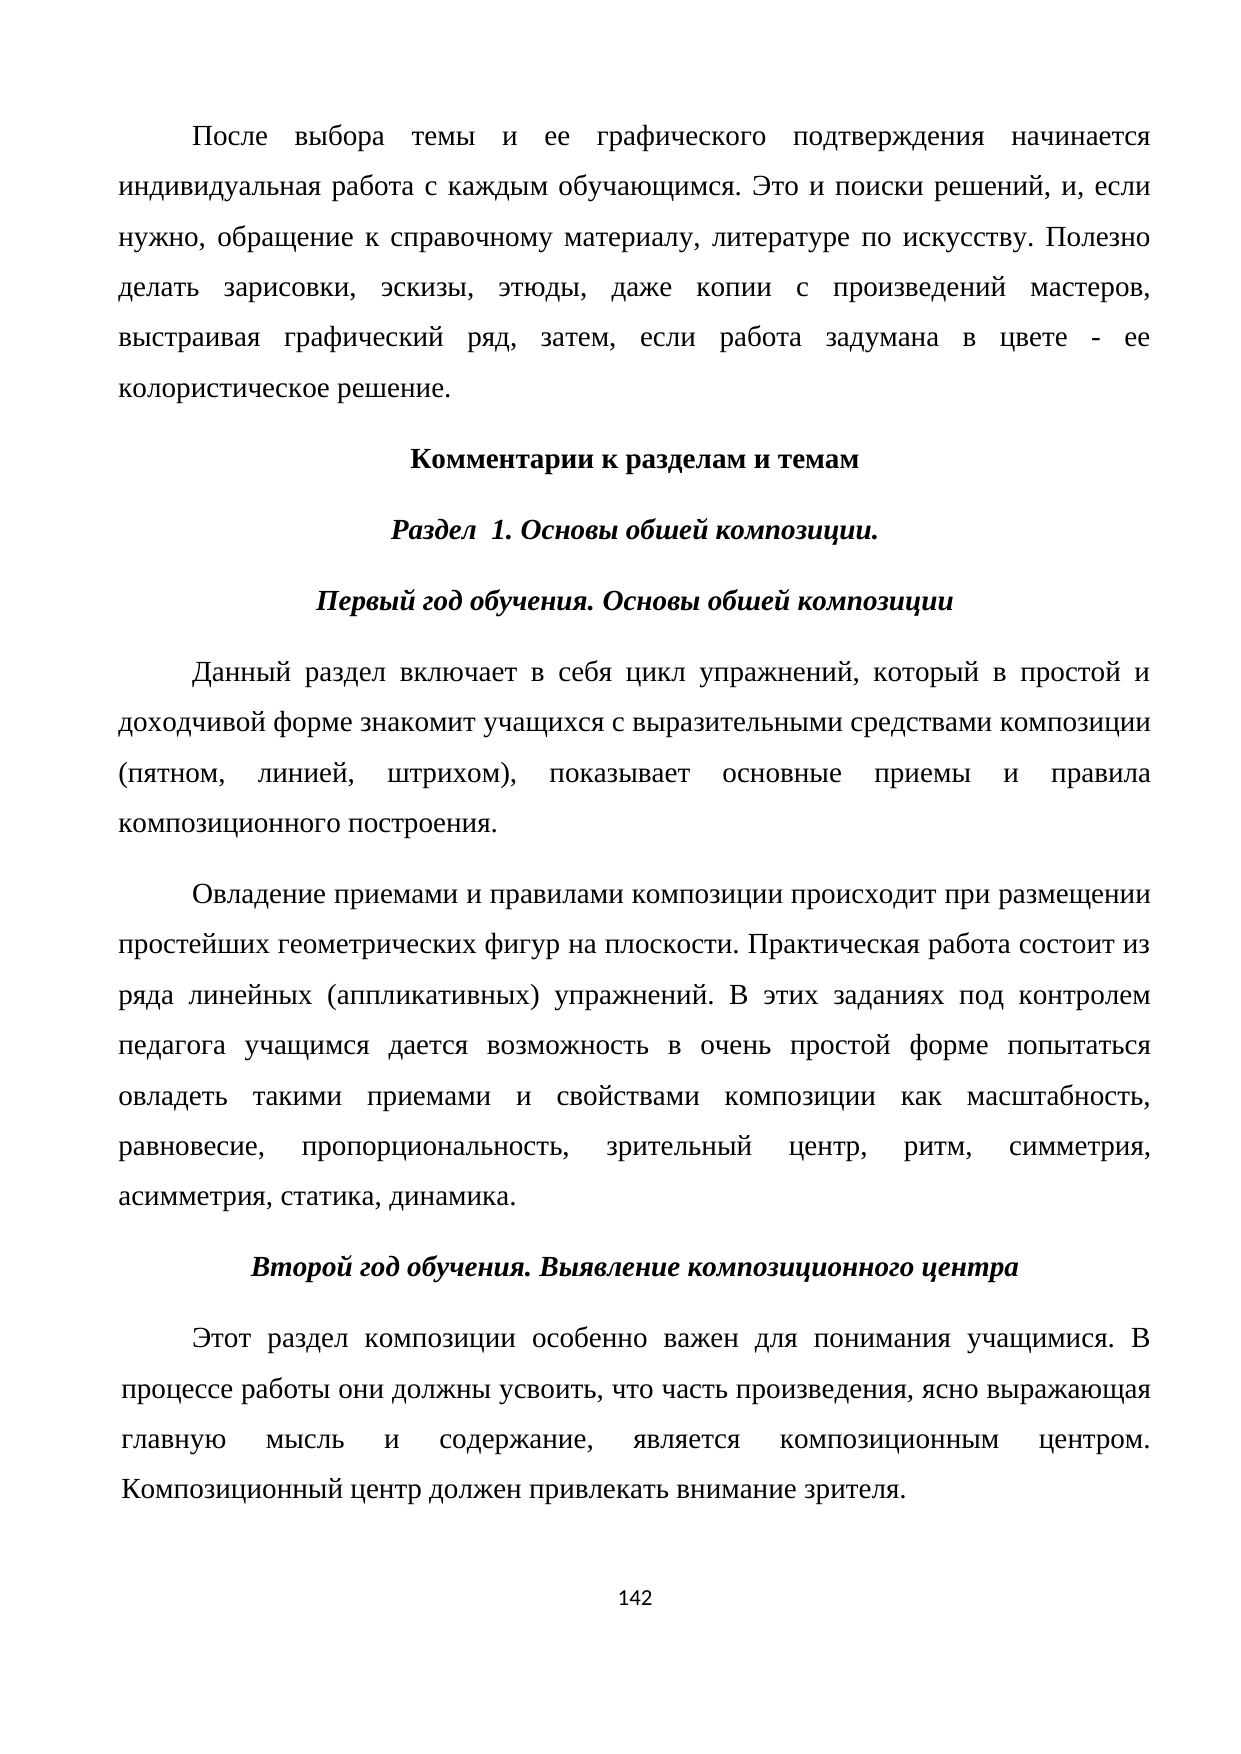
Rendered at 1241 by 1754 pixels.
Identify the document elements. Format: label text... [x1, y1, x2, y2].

text Раздел 1. Основы обшей композиции. [118, 512, 1152, 546]
text Данный раздел включает в себя цикл упражнений, который в простой и доходчивой форме знакомит учащихся с выразительными средствами композиции (пятном, линией, штрихом), показывает основные приемы и правила композиционного построения. [118, 654, 1152, 839]
text Второй год обучения. Выявление композиционного центра [118, 1249, 1152, 1283]
text Овладение приемами и правилами композиции происходит при размещении простейших геометрических фигур на плоскости. Практическая работа состоит из ряда линейных (аппликативных) упражнений. В этих заданиях под контролем педагога учащимся дается возможность в очень простой форме попытаться овладеть такими приемами и свойствами композиции как масштабность, равновесие, пропорциональность, зрительный центр, ритм, симметрия, асимметрия, статика, динамика. [118, 876, 1152, 1212]
text Комментарии к разделам и темам [118, 441, 1152, 474]
text Этот раздел композиции особенно важен для понимания учащимися. В процессе работы они должны усвоить, что часть произведения, ясно выражающая главную мысль и содержание, является композиционным центром. Композиционный центр должен привлекать внимание зрителя. [121, 1321, 1152, 1505]
text После выбора темы и ее графического подтверждения начинается индивидуальная работа с каждым обучающимся. Это и поиски решений, и, если нужно, обращение к справочному материалу, литературе по искусству. Полезно делать зарисовки, эскизы, этюды, даже копии с произведений мастеров, выстраивая графический ряд, затем, если работа задумана в цвете - ее колористическое решение. [118, 118, 1152, 403]
text Первый год обучения. Основы обшей композиции [118, 583, 1152, 617]
